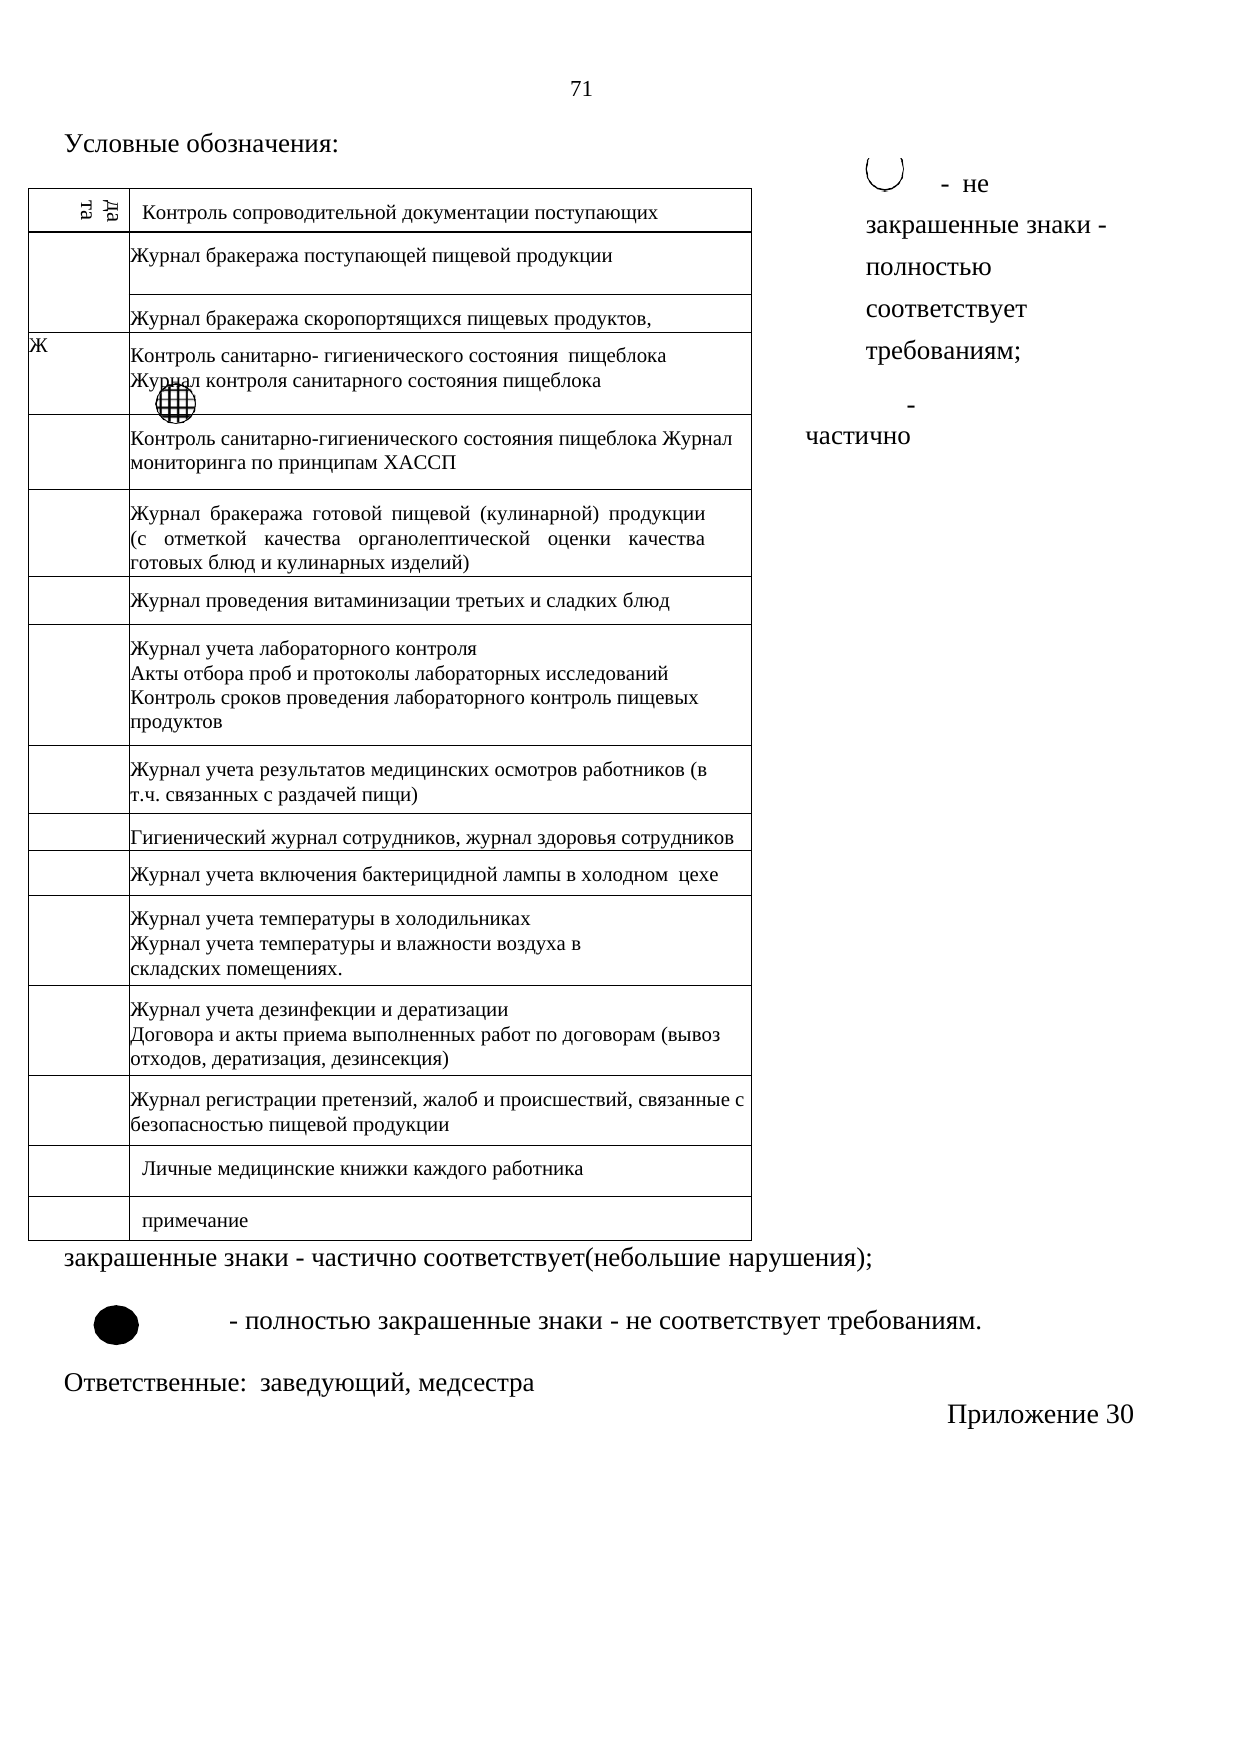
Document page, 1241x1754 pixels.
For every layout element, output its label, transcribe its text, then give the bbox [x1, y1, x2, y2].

text Приложение 30 [29, 1397, 1134, 1429]
table_cell [29, 1197, 129, 1240]
table_cell Контроль санитарно-гигиенического состояния пищеблока Журнал мониторинга по принципам ХАССП [130, 415, 751, 489]
picture [865, 158, 904, 192]
table_header Контроль сопроводительной документации поступающих [130, 189, 751, 231]
text - частично закрашенные знаки - частично соответствует(небольшие нарушения); [64, 388, 932, 1273]
text - полностью закрашенные знаки - не соответствует требованиям. [148, 1304, 1063, 1335]
table_cell Журнал регистрации претензий, жалоб и происшествий, связанные с безопасностью пищевой продукции [130, 1076, 751, 1144]
table_cell Журнал бракеража скоропортящихся пищевых продуктов, [130, 295, 751, 332]
table_cell Журнал проведения витаминизации третьих и сладких блюд [130, 577, 751, 624]
table_cell [29, 814, 129, 850]
table_cell [29, 896, 129, 985]
table_cell Журнал бракеража готовой пищевой (кулинарной) продукции (с отметкой качества органолептической оценки качества готовых блюд и кулинарных изделий) [130, 490, 751, 576]
table_cell Журнал учета результатов медицинских осмотров работников (в т.ч. связанных с раздачей пищи) [130, 746, 751, 813]
table_cell Журнал учета включения бактерицидной лампы в холодном цехе [130, 851, 751, 895]
text Ответственные: заведующий, медсестра [64, 1366, 1134, 1397]
text - не закрашенные знаки - полностью соответствует требованиям; [124, 159, 1134, 368]
table_cell [29, 625, 129, 745]
table_cell Журнал учета лабораторного контроля Акты отбора проб и протоколы лабораторных исследований Контроль сроков проведения лабораторного контроль пищевых продуктов [130, 625, 751, 745]
table_cell Журнал учета температуры в холодильниках Журнал учета температуры и влажности воздуха в складских помещениях. [130, 896, 751, 985]
table_cell Личные медицинские книжки каждого работника [130, 1146, 751, 1196]
table_cell [29, 233, 129, 332]
table_cell [29, 851, 129, 895]
table_cell Контроль санитарно- гигиенического состояния пищеблока Журнал контроля санитарного состояния пищеблока [130, 333, 751, 414]
table_cell [29, 746, 129, 813]
table_cell Ж [29, 333, 129, 414]
table_cell Журнал бракеража поступающей пищевой продукции [130, 233, 751, 294]
table_cell примечание [130, 1197, 751, 1240]
table_header да та [29, 189, 129, 231]
table_cell Гигиенический журнал сотрудников, журнал здоровья сотрудников [130, 814, 751, 850]
table_cell [29, 490, 129, 576]
table_cell [29, 1076, 129, 1144]
text Условные обозначения: [64, 128, 1134, 159]
table_cell [29, 1146, 129, 1196]
table_cell [29, 577, 129, 624]
table_cell Журнал учета дезинфекции и дератизации Договора и акты приема выполненных работ по договорам (вывоз отходов, дератизация, дезинсекция) [130, 986, 751, 1075]
table_cell [29, 415, 129, 489]
table_cell [29, 986, 129, 1075]
